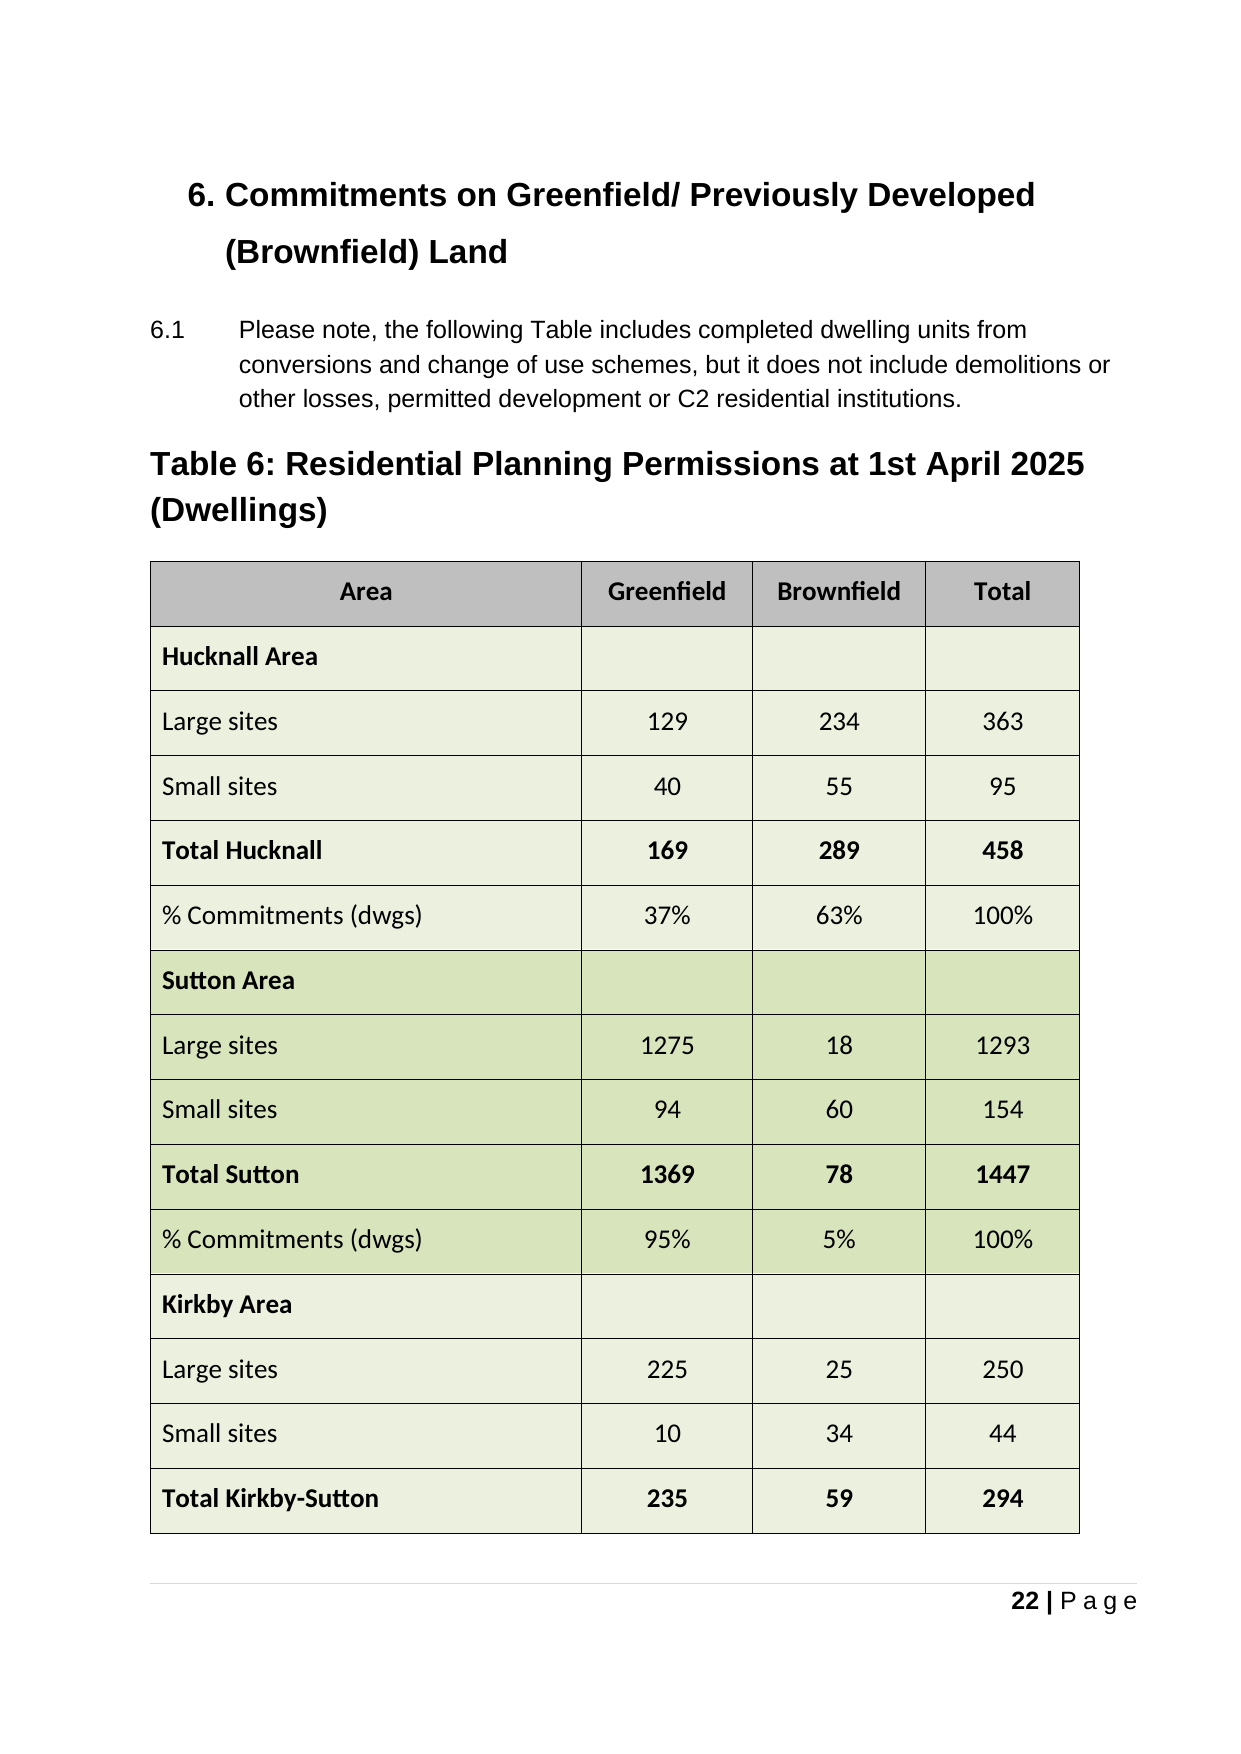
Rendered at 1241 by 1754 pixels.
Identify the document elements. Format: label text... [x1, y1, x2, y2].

table_cell Total Kirkby-Sutton [151, 1469, 581, 1533]
table_cell 59 [753, 1469, 925, 1533]
table_cell [582, 1275, 752, 1338]
table_cell % Commitments (dwgs) [151, 886, 581, 949]
table_cell Large sites [151, 691, 581, 755]
table_cell 37% [582, 886, 752, 949]
table_cell 294 [926, 1469, 1079, 1533]
table_cell Small sites [151, 756, 581, 820]
table_cell 235 [582, 1469, 752, 1533]
table_cell 289 [753, 821, 925, 885]
table_cell Sutton Area [151, 951, 581, 1014]
table_cell 18 [753, 1015, 925, 1079]
table_cell 234 [753, 691, 925, 755]
table_cell 458 [926, 821, 1079, 885]
table_cell 44 [926, 1404, 1079, 1468]
table_cell Total Hucknall [151, 821, 581, 885]
table_cell 1275 [582, 1015, 752, 1079]
table_cell 95% [582, 1210, 752, 1273]
table_cell 78 [753, 1145, 925, 1209]
table_cell 55 [753, 756, 925, 820]
table_cell Large sites [151, 1339, 581, 1403]
table_cell [926, 627, 1079, 690]
table_cell 1293 [926, 1015, 1079, 1079]
table_cell 1369 [582, 1145, 752, 1209]
table_cell Hucknall Area [151, 627, 581, 690]
table_cell [753, 1275, 925, 1338]
table_cell Kirkby Area [151, 1275, 581, 1338]
table_header Greenfield [582, 562, 752, 626]
table_header Brownfield [753, 562, 925, 626]
table_cell [582, 627, 752, 690]
table_cell 10 [582, 1404, 752, 1468]
subtitle Table 6: Residential Planning Permissions at 1st April 2025 (Dwellings) [150, 444, 1137, 528]
table_cell Small sites [151, 1404, 581, 1468]
table_cell 1447 [926, 1145, 1079, 1209]
table_cell 363 [926, 691, 1079, 755]
table_cell 100% [926, 1210, 1079, 1273]
table_header Area [151, 562, 581, 626]
table_cell Total Sutton [151, 1145, 581, 1209]
table_cell Small sites [151, 1080, 581, 1144]
table_cell 100% [926, 886, 1079, 949]
table_cell 129 [582, 691, 752, 755]
table_cell 25 [753, 1339, 925, 1403]
table_cell 95 [926, 756, 1079, 820]
table_cell [753, 627, 925, 690]
table_cell 63% [753, 886, 925, 949]
table_cell Large sites [151, 1015, 581, 1079]
table_cell 40 [582, 756, 752, 820]
table_cell 225 [582, 1339, 752, 1403]
table_cell % Commitments (dwgs) [151, 1210, 581, 1273]
text Please note, the following Table includes completed dwelling units from conversions and change of use schemes, but it does not include demolitions or other losses, permitted development or C2 residential institutions. [150, 315, 1137, 413]
table_header Total [926, 562, 1079, 626]
table_cell 169 [582, 821, 752, 885]
table_cell 250 [926, 1339, 1079, 1403]
table_cell [926, 1275, 1079, 1338]
table_cell 154 [926, 1080, 1079, 1144]
table_cell 5% [753, 1210, 925, 1273]
table_cell [926, 951, 1079, 1014]
table_cell 60 [753, 1080, 925, 1144]
table_cell [753, 951, 925, 1014]
table_cell 94 [582, 1080, 752, 1144]
subtitle Commitments on Greenfield/ Previously Developed (Brownfield) Land [187, 175, 1137, 271]
table_cell 34 [753, 1404, 925, 1468]
table_cell [582, 951, 752, 1014]
